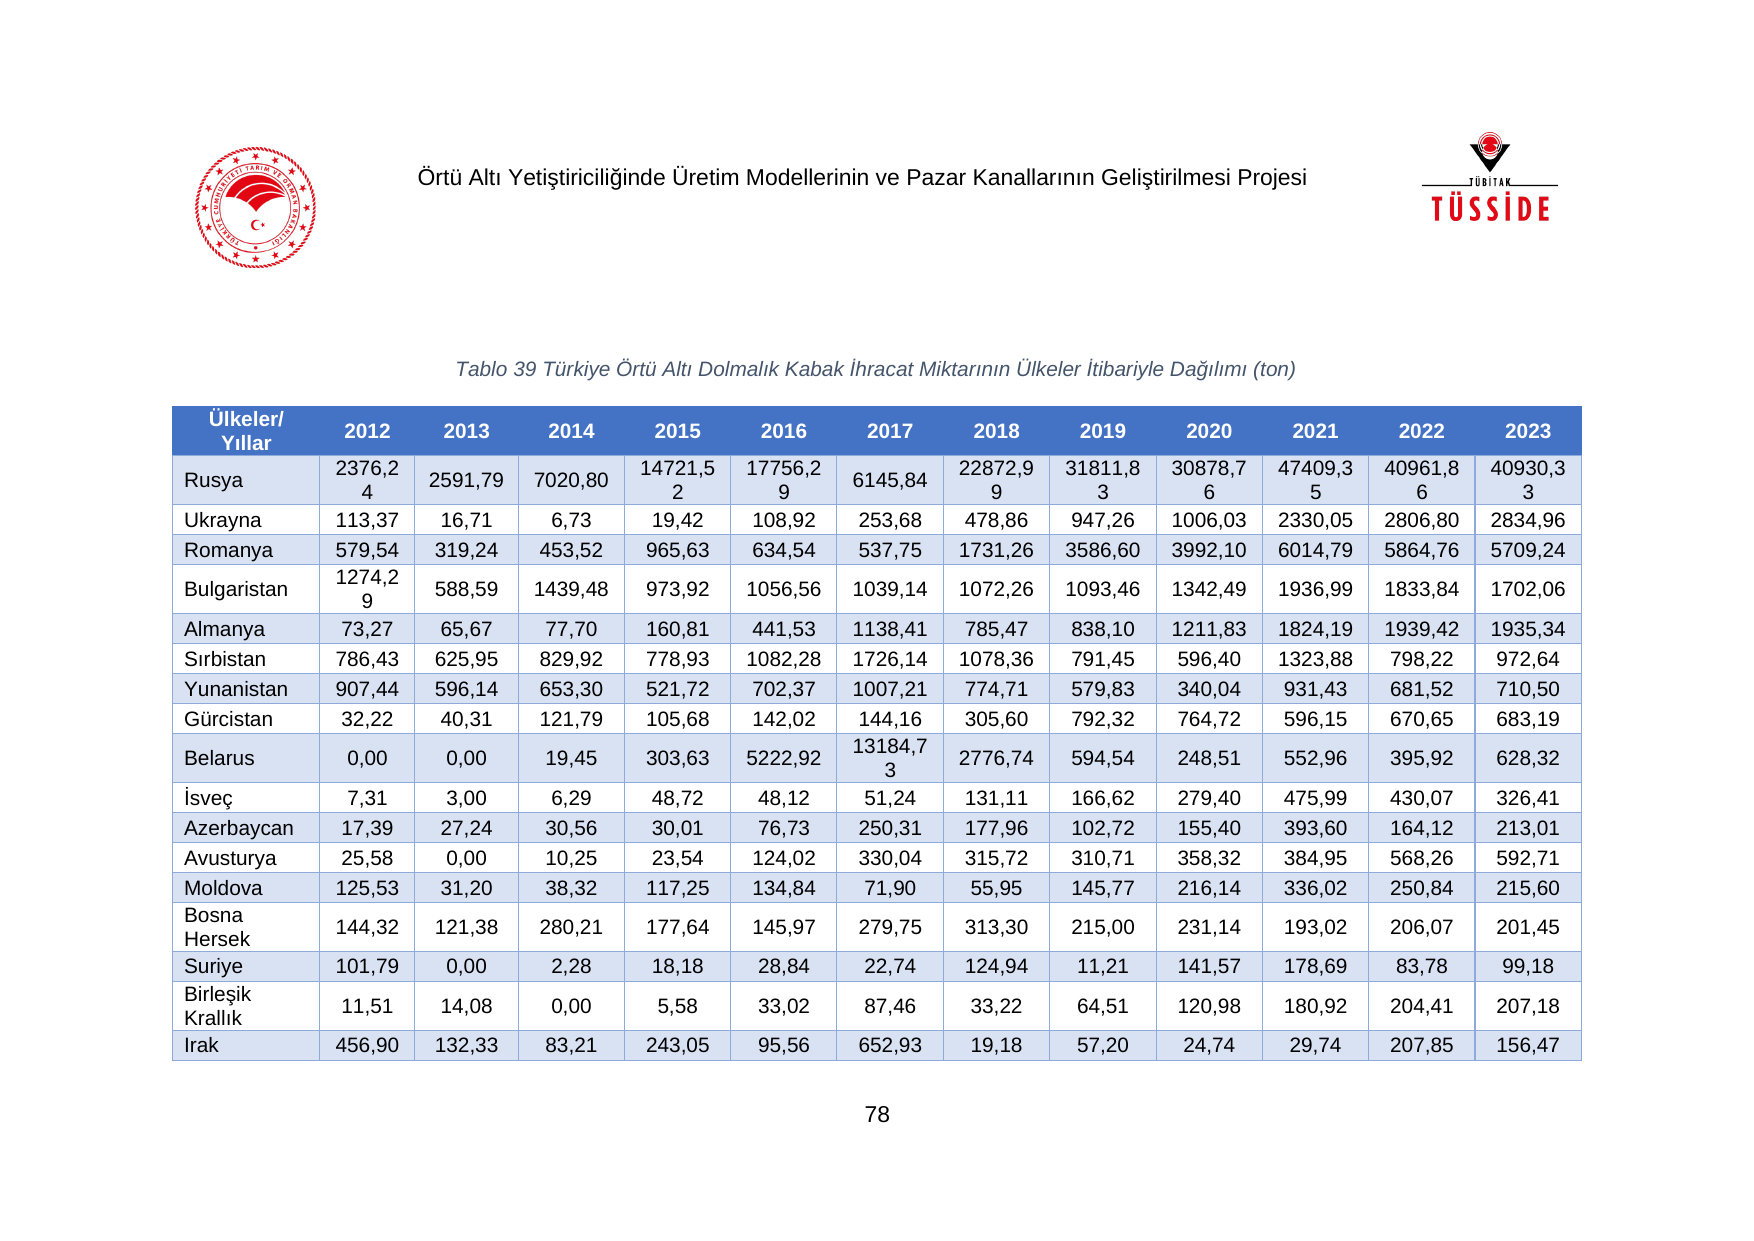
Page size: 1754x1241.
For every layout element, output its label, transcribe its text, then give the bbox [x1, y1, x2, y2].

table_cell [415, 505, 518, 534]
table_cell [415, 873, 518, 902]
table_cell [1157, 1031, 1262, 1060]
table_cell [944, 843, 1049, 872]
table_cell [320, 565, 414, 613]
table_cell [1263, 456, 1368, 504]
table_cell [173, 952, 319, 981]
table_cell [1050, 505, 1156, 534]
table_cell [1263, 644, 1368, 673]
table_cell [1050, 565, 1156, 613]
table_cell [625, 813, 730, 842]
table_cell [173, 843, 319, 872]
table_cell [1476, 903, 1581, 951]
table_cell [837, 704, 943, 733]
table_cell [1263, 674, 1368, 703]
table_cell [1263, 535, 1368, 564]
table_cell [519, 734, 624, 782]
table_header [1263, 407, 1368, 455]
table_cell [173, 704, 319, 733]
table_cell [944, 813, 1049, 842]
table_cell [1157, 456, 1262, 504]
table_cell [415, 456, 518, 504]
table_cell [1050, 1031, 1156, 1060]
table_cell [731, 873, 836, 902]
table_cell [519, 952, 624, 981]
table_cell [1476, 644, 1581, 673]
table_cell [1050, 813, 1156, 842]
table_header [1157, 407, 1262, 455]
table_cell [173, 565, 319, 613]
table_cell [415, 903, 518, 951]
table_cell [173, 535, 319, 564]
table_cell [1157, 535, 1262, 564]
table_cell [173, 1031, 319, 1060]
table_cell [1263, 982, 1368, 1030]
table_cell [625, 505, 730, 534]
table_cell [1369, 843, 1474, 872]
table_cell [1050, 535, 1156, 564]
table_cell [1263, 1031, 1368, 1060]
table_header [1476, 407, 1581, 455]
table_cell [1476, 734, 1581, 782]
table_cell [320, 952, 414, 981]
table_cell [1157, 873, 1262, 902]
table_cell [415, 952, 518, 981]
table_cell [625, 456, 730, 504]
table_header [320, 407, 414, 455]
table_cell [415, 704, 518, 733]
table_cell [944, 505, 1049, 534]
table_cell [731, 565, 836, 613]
picture [195, 147, 316, 268]
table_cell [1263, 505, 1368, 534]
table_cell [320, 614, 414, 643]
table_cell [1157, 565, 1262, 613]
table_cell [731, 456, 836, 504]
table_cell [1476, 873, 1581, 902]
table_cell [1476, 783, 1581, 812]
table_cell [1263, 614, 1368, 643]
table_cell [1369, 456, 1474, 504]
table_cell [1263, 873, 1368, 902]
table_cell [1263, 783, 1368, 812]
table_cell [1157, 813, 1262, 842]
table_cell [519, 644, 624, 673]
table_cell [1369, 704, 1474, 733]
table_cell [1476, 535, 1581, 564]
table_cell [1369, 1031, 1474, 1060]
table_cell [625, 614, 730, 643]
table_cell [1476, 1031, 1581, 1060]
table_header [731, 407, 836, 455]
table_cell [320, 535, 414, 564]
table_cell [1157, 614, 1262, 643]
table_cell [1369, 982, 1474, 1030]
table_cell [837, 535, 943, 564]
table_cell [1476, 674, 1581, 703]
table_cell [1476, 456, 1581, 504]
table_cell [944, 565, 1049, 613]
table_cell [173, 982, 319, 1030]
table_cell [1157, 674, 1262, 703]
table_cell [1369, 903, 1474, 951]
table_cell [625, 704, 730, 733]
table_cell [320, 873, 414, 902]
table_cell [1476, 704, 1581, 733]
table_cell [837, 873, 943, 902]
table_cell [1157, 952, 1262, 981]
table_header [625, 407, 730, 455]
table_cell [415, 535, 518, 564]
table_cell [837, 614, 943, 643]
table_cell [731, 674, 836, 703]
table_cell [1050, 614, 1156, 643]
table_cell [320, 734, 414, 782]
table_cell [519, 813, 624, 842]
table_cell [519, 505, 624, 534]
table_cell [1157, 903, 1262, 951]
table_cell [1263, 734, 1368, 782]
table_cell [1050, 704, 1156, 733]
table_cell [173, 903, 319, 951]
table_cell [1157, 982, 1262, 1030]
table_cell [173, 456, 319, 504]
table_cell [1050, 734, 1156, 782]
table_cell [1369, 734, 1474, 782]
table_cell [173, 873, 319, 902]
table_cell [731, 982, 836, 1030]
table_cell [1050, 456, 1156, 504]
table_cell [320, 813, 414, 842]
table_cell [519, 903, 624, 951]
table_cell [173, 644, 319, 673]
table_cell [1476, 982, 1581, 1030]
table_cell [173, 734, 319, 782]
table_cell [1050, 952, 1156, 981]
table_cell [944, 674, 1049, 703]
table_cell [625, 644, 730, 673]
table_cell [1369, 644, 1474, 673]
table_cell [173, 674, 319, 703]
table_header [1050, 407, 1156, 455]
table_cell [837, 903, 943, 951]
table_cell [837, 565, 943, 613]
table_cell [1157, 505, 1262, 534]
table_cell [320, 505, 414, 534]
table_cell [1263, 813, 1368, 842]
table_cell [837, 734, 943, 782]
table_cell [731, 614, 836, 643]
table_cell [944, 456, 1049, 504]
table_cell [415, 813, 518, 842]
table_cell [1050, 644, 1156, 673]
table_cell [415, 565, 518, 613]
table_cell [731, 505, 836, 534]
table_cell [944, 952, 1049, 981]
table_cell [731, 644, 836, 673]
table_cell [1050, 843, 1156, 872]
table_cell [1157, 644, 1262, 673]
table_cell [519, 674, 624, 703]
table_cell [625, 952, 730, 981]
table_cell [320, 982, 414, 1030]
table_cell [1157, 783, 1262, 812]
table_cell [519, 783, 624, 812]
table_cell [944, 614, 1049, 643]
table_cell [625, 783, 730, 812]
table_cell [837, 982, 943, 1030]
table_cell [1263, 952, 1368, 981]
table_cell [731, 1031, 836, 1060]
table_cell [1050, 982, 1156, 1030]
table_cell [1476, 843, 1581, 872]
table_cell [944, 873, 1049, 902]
picture [1421, 132, 1559, 221]
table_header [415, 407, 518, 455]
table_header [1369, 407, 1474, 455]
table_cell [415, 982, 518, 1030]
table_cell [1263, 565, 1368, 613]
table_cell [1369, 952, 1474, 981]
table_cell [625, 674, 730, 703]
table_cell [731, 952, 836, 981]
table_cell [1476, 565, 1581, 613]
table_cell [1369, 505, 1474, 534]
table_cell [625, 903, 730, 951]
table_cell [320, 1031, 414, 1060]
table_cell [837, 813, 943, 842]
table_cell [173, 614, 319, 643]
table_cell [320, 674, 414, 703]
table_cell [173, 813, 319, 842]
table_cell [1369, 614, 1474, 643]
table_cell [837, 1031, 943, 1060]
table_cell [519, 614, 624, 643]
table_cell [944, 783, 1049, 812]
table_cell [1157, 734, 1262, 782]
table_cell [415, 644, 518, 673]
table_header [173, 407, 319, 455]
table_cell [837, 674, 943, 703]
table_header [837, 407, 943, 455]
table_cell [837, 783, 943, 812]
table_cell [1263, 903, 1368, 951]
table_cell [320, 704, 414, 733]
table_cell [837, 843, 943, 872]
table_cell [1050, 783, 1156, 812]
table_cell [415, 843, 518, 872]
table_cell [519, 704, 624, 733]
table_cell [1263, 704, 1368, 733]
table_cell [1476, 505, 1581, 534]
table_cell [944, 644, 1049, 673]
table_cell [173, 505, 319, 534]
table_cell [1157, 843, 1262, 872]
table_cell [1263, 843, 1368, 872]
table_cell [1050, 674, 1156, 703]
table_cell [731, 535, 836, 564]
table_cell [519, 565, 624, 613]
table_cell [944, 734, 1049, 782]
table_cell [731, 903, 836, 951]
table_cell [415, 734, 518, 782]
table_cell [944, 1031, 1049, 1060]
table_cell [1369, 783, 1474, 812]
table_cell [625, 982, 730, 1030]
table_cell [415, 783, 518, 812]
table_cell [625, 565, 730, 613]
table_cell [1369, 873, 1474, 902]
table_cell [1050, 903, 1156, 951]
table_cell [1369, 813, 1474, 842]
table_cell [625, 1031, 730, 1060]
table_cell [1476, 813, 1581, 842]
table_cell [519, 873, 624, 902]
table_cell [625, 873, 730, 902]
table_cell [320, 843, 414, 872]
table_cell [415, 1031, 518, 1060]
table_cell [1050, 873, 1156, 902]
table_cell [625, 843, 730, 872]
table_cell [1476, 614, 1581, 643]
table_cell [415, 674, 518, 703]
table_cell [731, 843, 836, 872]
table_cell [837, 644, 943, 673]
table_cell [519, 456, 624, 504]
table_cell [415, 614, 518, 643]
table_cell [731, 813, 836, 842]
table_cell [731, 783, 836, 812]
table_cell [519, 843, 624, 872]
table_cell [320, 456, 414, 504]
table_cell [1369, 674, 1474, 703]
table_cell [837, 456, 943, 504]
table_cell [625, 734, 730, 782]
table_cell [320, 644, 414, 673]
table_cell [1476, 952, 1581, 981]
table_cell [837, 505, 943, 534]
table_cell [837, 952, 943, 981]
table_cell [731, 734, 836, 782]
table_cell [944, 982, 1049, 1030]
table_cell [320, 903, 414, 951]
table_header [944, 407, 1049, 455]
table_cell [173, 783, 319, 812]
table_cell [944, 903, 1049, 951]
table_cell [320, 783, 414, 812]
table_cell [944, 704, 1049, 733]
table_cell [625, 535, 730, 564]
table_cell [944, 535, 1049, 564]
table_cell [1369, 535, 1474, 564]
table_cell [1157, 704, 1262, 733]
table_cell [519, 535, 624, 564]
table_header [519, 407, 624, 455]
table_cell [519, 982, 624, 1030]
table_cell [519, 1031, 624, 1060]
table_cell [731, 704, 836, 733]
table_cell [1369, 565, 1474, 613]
